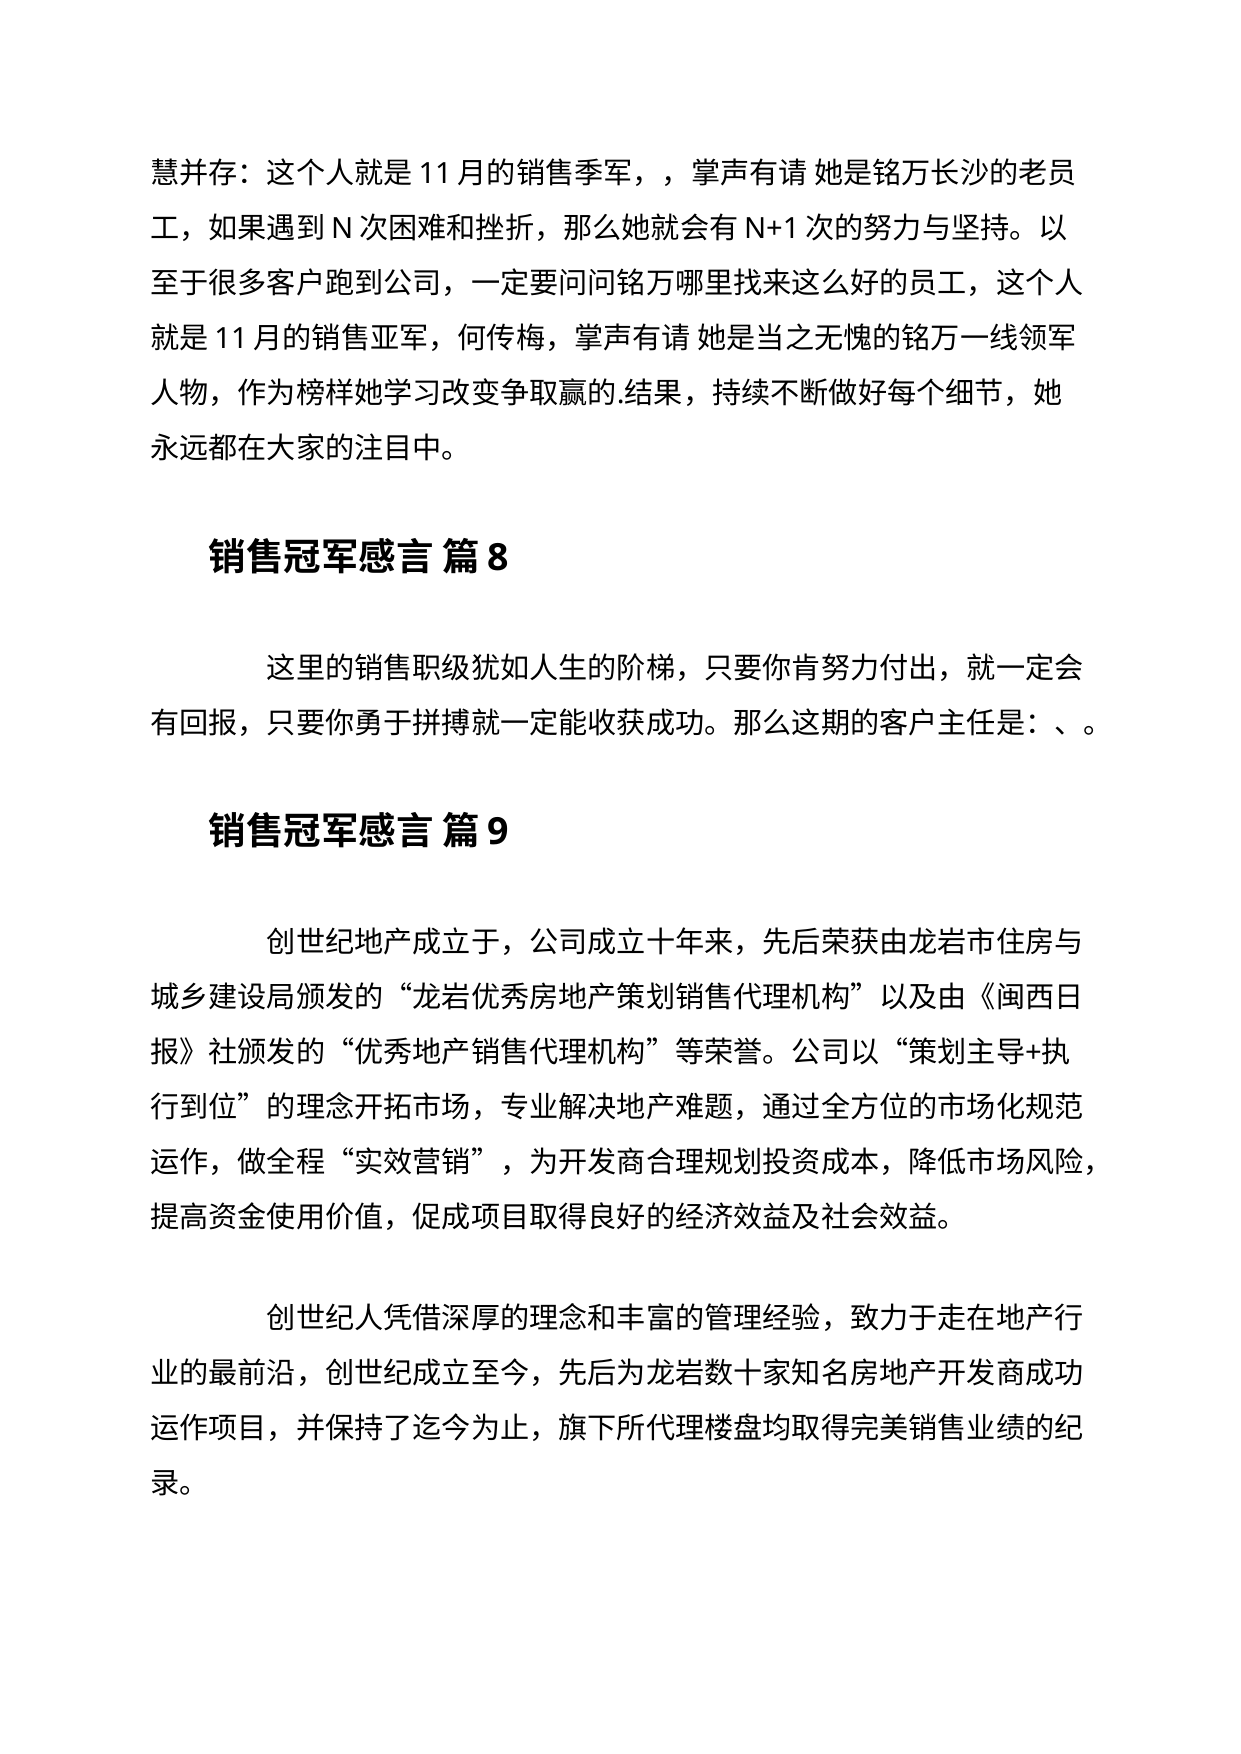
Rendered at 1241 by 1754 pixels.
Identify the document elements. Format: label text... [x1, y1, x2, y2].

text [150, 150, 1090, 467]
text 销售冠军感言 篇9 [150, 801, 1090, 855]
text 创世纪地产成立于，公司成立十年来，先后荣获由龙岩市住房与城乡建设局颁发的“龙岩优秀房地产策划销售代理机构”以及由《闽西日报》社颁发的“优秀地产销售代理机构”等荣誉。公司以“策划主导+执行到位”的理念开拓市场，专业解决地产难题，通过全方位的市场化规范运作，做全程“实效营销”，为开发商合理规划投资成本，降低市场风险，提高资金使用价值，促成项目取得良好的经济效益及社会效益。 [150, 918, 1090, 1235]
text 销售冠军感言 篇8 [150, 527, 1090, 581]
text 这里的销售职级犹如人生的阶梯，只要你肯努力付出，就一定会有回报，只要你勇于拼搏就一定能收获成功。那么这期的客户主任是：、。 [150, 644, 1090, 741]
text 创世纪人凭借深厚的理念和丰富的管理经验，致力于走在地产行业的最前沿，创世纪成立至今，先后为龙岩数十家知名房地产开发商成功运作项目，并保持了迄今为止，旗下所代理楼盘均取得完美销售业绩的纪录。 [150, 1295, 1090, 1502]
